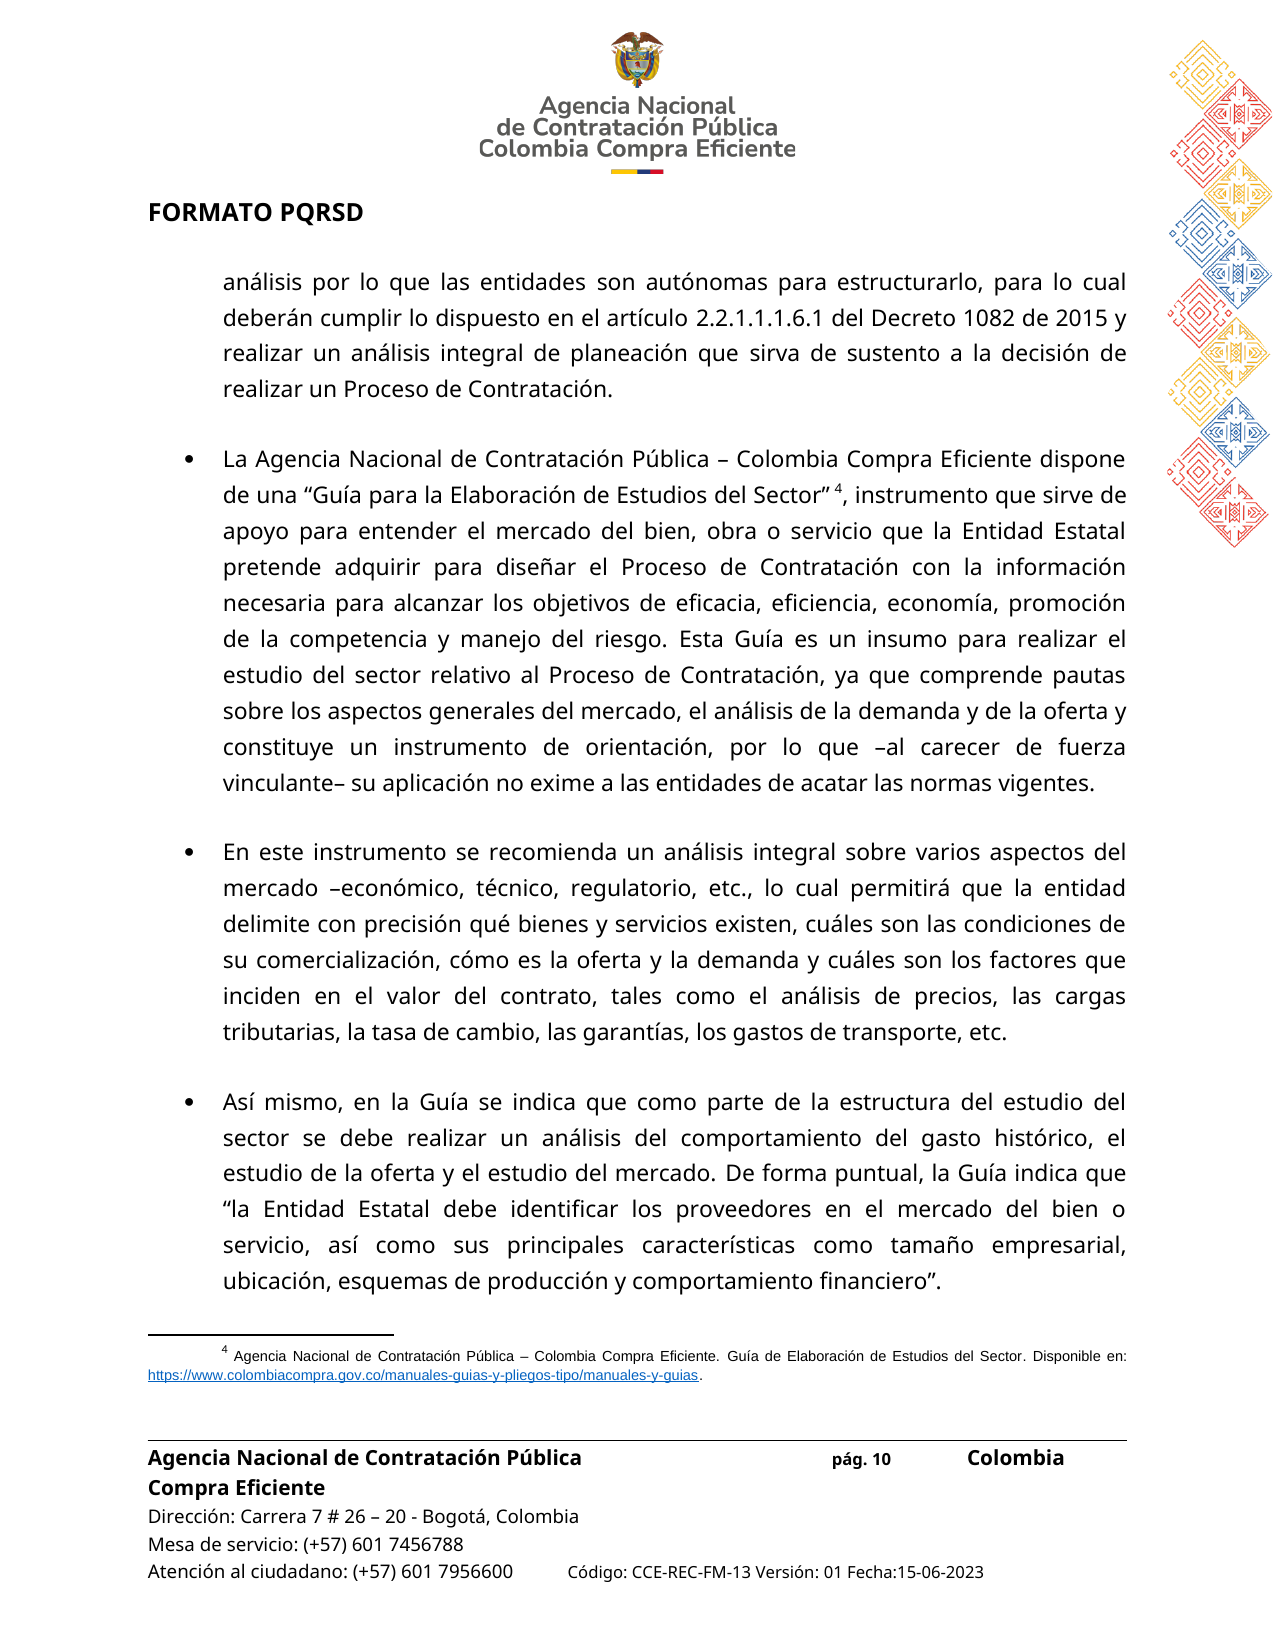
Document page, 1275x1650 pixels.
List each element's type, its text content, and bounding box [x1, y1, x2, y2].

list En este instrumento se recomienda un análisis integral sobre varios aspectos del mercado –económico, técnico, regulatorio, etc., lo cual permitirá que la entidad delimite con precisión qué bienes y servicios existen, cuáles son las condiciones de su comercialización, cómo es la oferta y la demanda y cuáles son los factores que inciden en el valor del contrato, tales como el análisis de precios, las cargas tributarias, la tasa de cambio, las garantías, los gastos de transporte, etc. [185, 836, 1127, 1047]
list La Agencia Nacional de Contratación Pública – Colombia Compra Eficiente dispone de una “Guía para la Elaboración de Estudios del Sector” , instrumento que sirve de apoyo para entender el mercado del bien, obra o servicio que la Entidad Estatal pretende adquirir para diseñar el Proceso de Contratación con la información necesaria para alcanzar los objetivos de eficacia, eficiencia, economía, promoción de la competencia y manejo del riesgo. Esta Guía es un insumo para realizar el estudio del sector relativo al Proceso de Contratación, ya que comprende pautas sobre los aspectos generales del mercado, el análisis de la demanda y de la oferta y constituye un instrumento de orientación, por lo que –al carecer de fuerza vinculante– su aplicación no exime a las entidades de acatar las normas vigentes. [185, 443, 1127, 798]
picture [479, 32, 796, 174]
list Así mismo, en la Guía se indica que como parte de la estructura del estudio del sector se debe realizar un análisis del comportamiento del gasto histórico, el estudio de la oferta y el estudio del mercado. De forma puntual, la Guía indica que “la Entidad Estatal debe identificar los proveedores en el mercado del bien o servicio, así como sus principales características como tamaño empresarial, ubicación, esquemas de producción y comportamiento financiero”. [185, 1086, 1127, 1296]
picture [1165, 39, 1272, 545]
